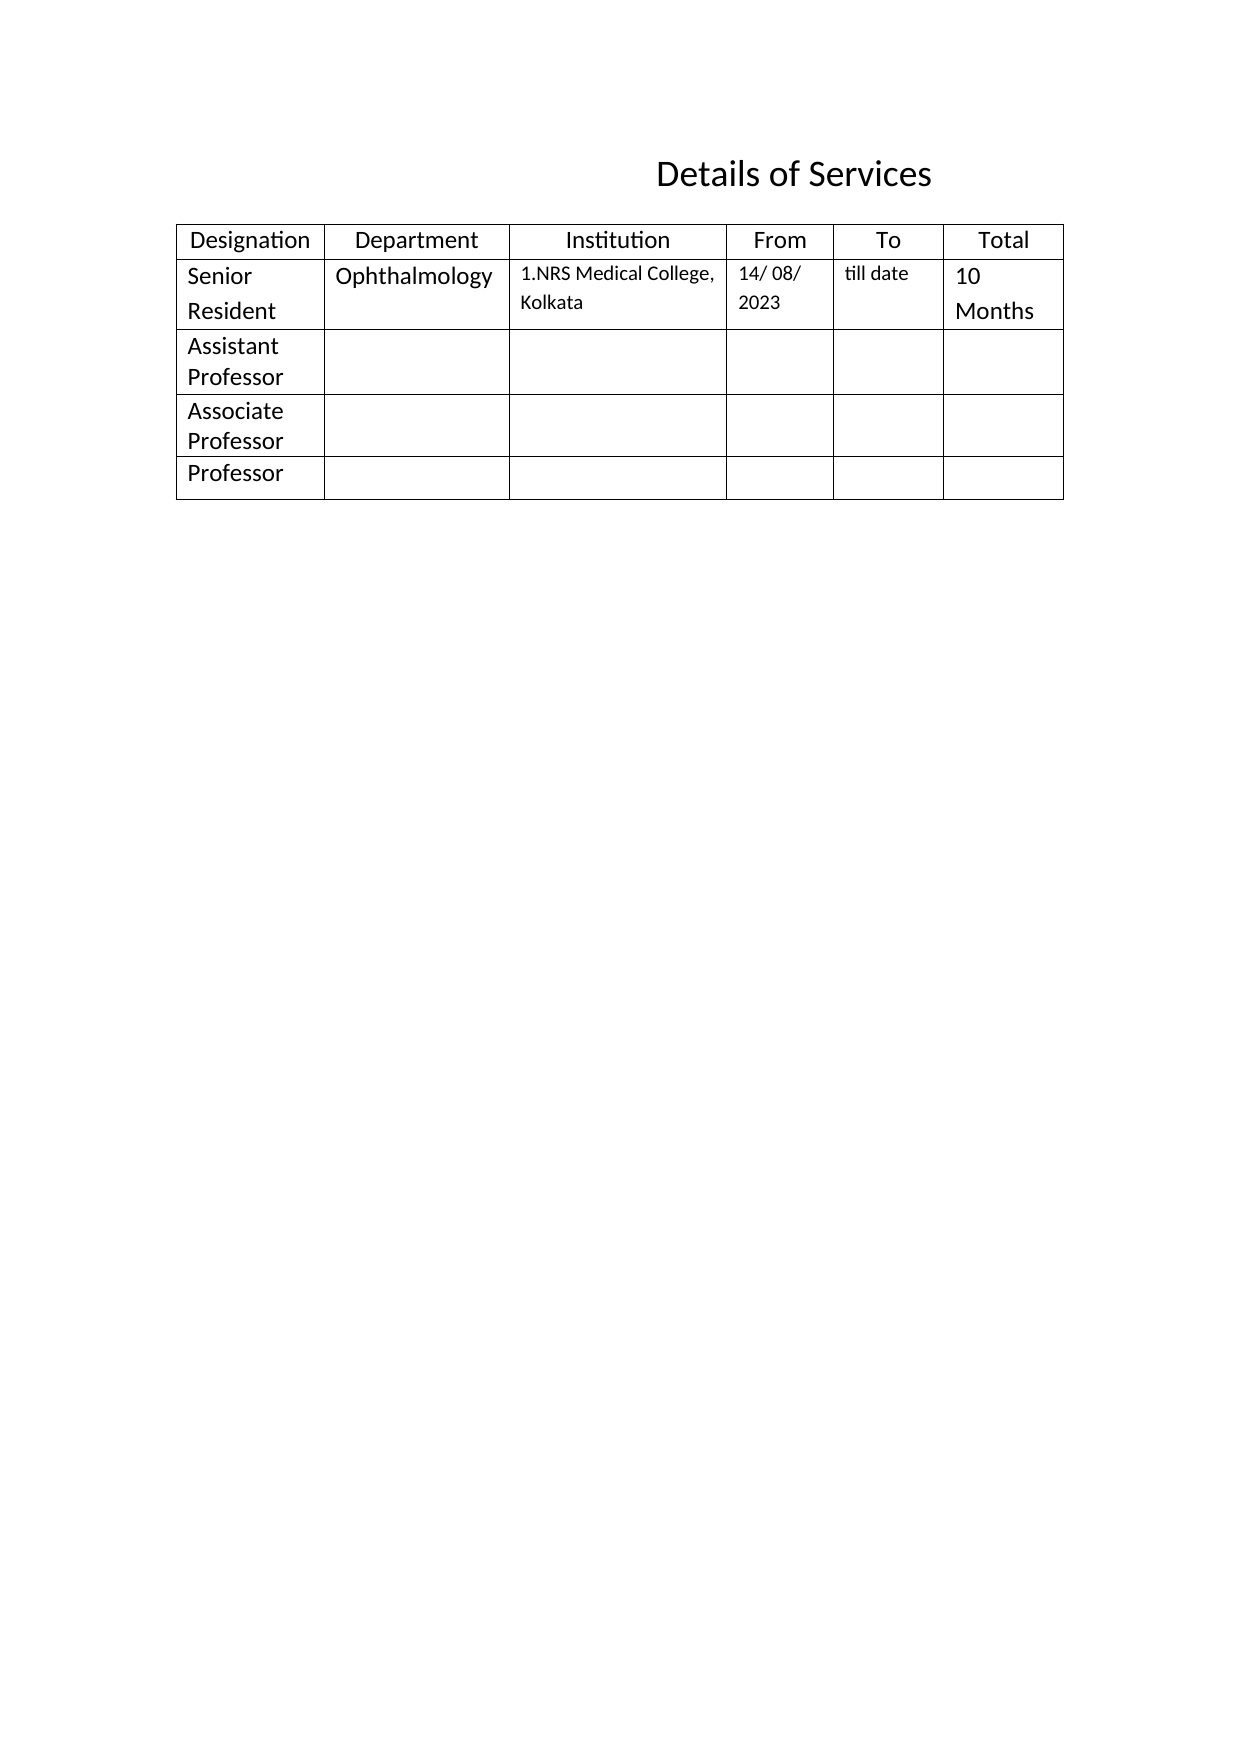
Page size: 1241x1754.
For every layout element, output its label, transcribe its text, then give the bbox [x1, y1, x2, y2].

table_header Designation [177, 225, 324, 259]
table_cell Ophthalmology [325, 260, 509, 329]
table_cell 14/ 08/ 2023 [727, 260, 833, 329]
table_cell [834, 457, 943, 499]
table_cell 10 Months [944, 260, 1063, 329]
table_cell [727, 457, 833, 499]
table_header To [834, 225, 943, 259]
table_cell [325, 457, 509, 499]
table_cell Assistant Professor [177, 330, 324, 394]
table_cell [944, 457, 1063, 499]
table_header Department [325, 225, 509, 259]
table_cell Associate Professor [177, 395, 324, 456]
table_cell [944, 330, 1063, 394]
table_cell Senior Resident [177, 260, 324, 329]
table_cell till date [834, 260, 943, 329]
table_cell [510, 457, 726, 499]
table_cell [834, 395, 943, 456]
table_cell [944, 395, 1063, 456]
table_cell [325, 395, 509, 456]
table_cell Professor [177, 457, 324, 499]
table_cell [727, 330, 833, 394]
table_header From [727, 225, 833, 259]
table_cell [834, 330, 943, 394]
table_cell [325, 330, 509, 394]
table_cell 1.NRS Medical College, Kolkata [510, 260, 726, 329]
text Details of Services [187, 150, 1053, 196]
table_cell [510, 330, 726, 394]
table_header Total [944, 225, 1063, 259]
table_header Institution [510, 225, 726, 259]
table_cell [727, 395, 833, 456]
table_cell [510, 395, 726, 456]
